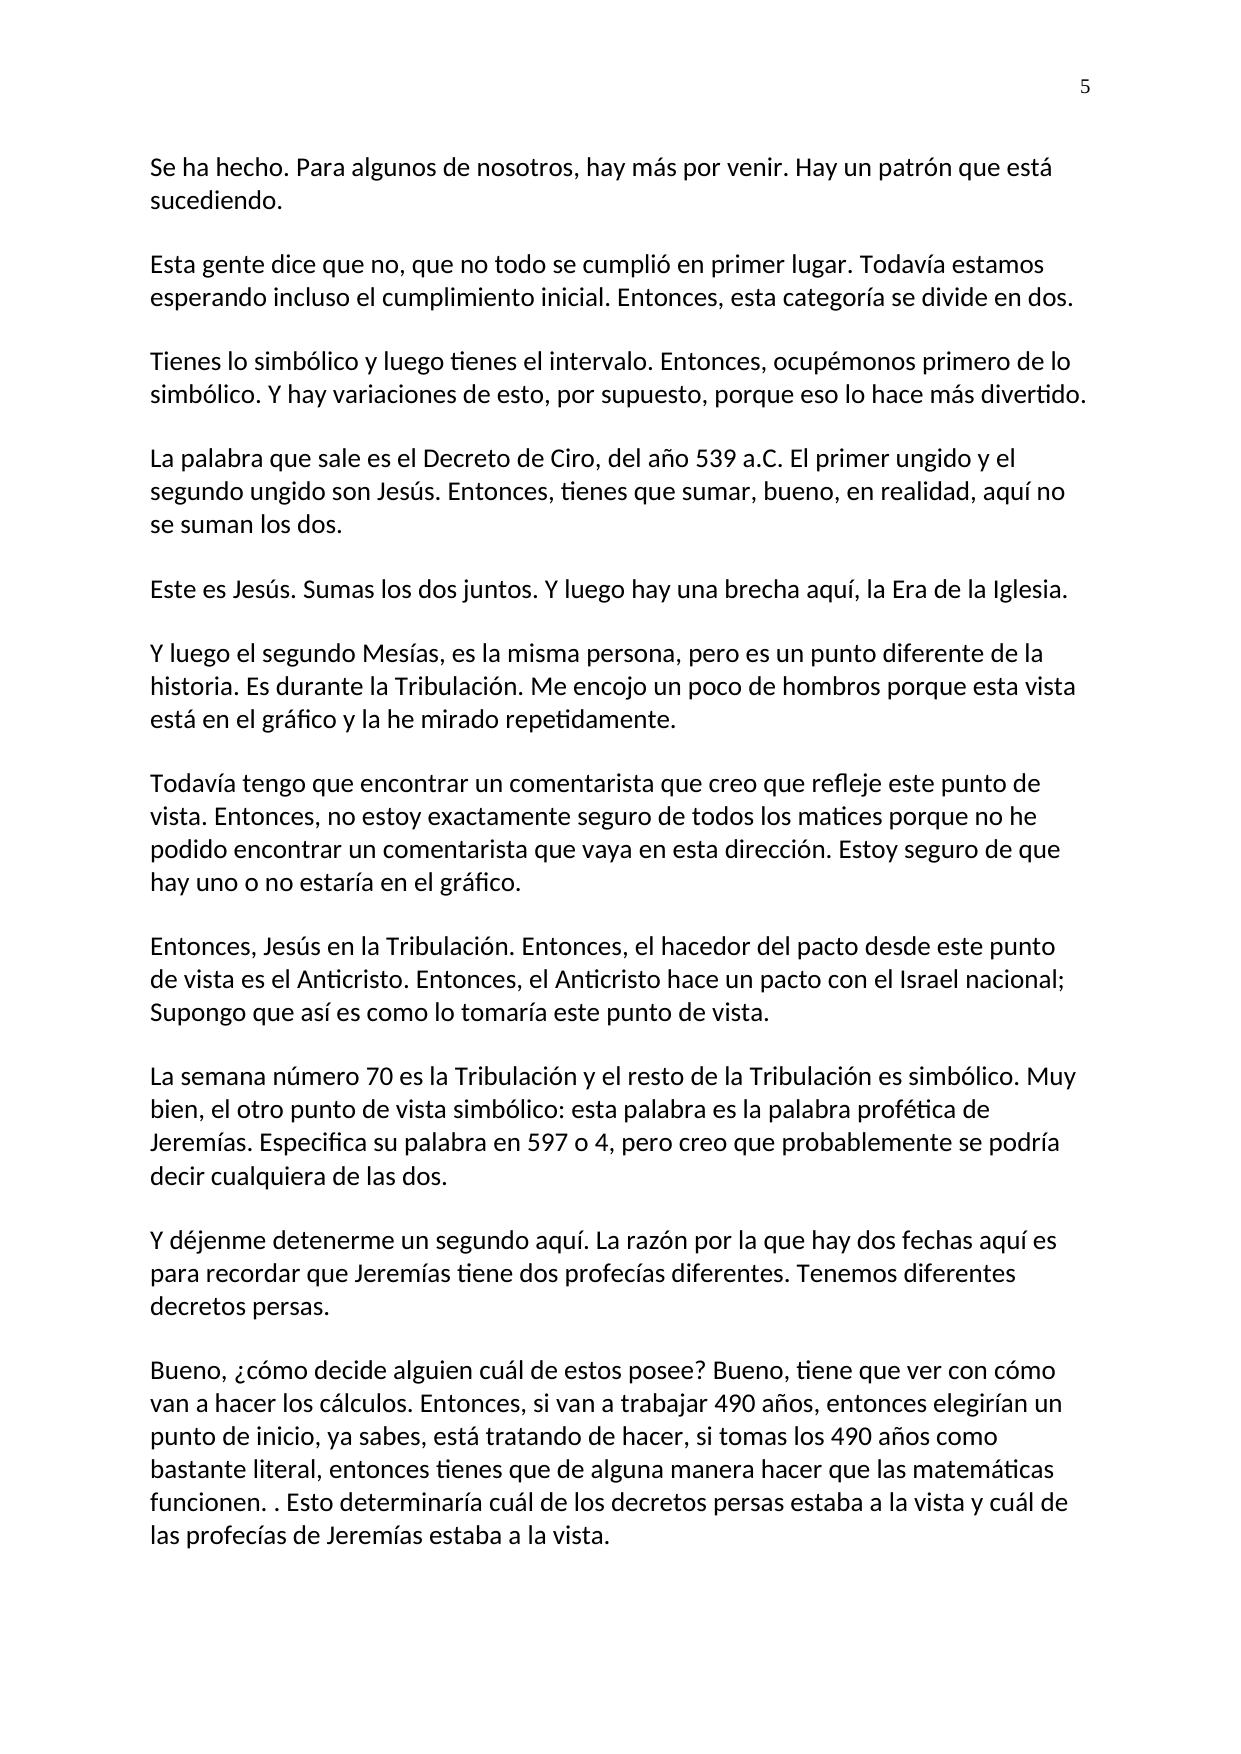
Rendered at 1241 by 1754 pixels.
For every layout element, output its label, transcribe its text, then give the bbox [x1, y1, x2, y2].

text La semana número 70 es la Tribulación y el resto de la Tribulación es simbólico. Muy bien, el otro punto de vista simbólico: esta palabra es la palabra profética de Jeremías. Especifica su palabra en 597 o 4, pero creo que probablemente se podría decir cualquiera de las dos. [150, 1059, 1090, 1192]
text Y déjenme detenerme un segundo aquí. La razón por la que hay dos fechas aquí es para recordar que Jeremías tiene dos profecías diferentes. Tenemos diferentes decretos persas. [150, 1223, 1090, 1322]
text Y luego el segundo Mesías, es la misma persona, pero es un punto diferente de la historia. Es durante la Tribulación. Me encojo un poco de hombros porque esta vista está en el gráfico y la he mirado repetidamente. [150, 636, 1090, 735]
text Se ha hecho. Para algunos de nosotros, hay más por venir. Hay un patrón que está sucediendo. [150, 150, 1090, 216]
text Todavía tengo que encontrar un comentarista que creo que refleje este punto de vista. Entonces, no estoy exactamente seguro de todos los matices porque no he podido encontrar un comentarista que vaya en esta dirección. Estoy seguro de que hay uno o no estaría en el gráfico. [150, 766, 1090, 898]
text Bueno, ¿cómo decide alguien cuál de estos posee? Bueno, tiene que ver con cómo van a hacer los cálculos. Entonces, si van a trabajar 490 años, entonces elegirían un punto de inicio, ya sabes, está tratando de hacer, si tomas los 490 años como bastante literal, entonces tienes que de alguna manera hacer que las matemáticas funcionen. . Esto determinaría cuál de los decretos persas estaba a la vista y cuál de las profecías de Jeremías estaba a la vista. [150, 1353, 1090, 1551]
text Entonces, Jesús en la Tribulación. Entonces, el hacedor del pacto desde este punto de vista es el Anticristo. Entonces, el Anticristo hace un pacto con el Israel nacional; Supongo que así es como lo tomaría este punto de vista. [150, 929, 1090, 1028]
text Tienes lo simbólico y luego tienes el intervalo. Entonces, ocupémonos primero de lo simbólico. Y hay variaciones de esto, por supuesto, porque eso lo hace más divertido. [150, 344, 1090, 410]
text Este es Jesús. Sumas los dos juntos. Y luego hay una brecha aquí, la Era de la Iglesia. [150, 572, 1090, 605]
text La palabra que sale es el Decreto de Ciro, del año 539 a.C. El primer ungido y el segundo ungido son Jesús. Entonces, tienes que sumar, bueno, en realidad, aquí no se suman los dos. [150, 442, 1090, 541]
text Esta gente dice que no, que no todo se cumplió en primer lugar. Todavía estamos esperando incluso el cumplimiento inicial. Entonces, esta categoría se divide en dos. [150, 247, 1090, 313]
